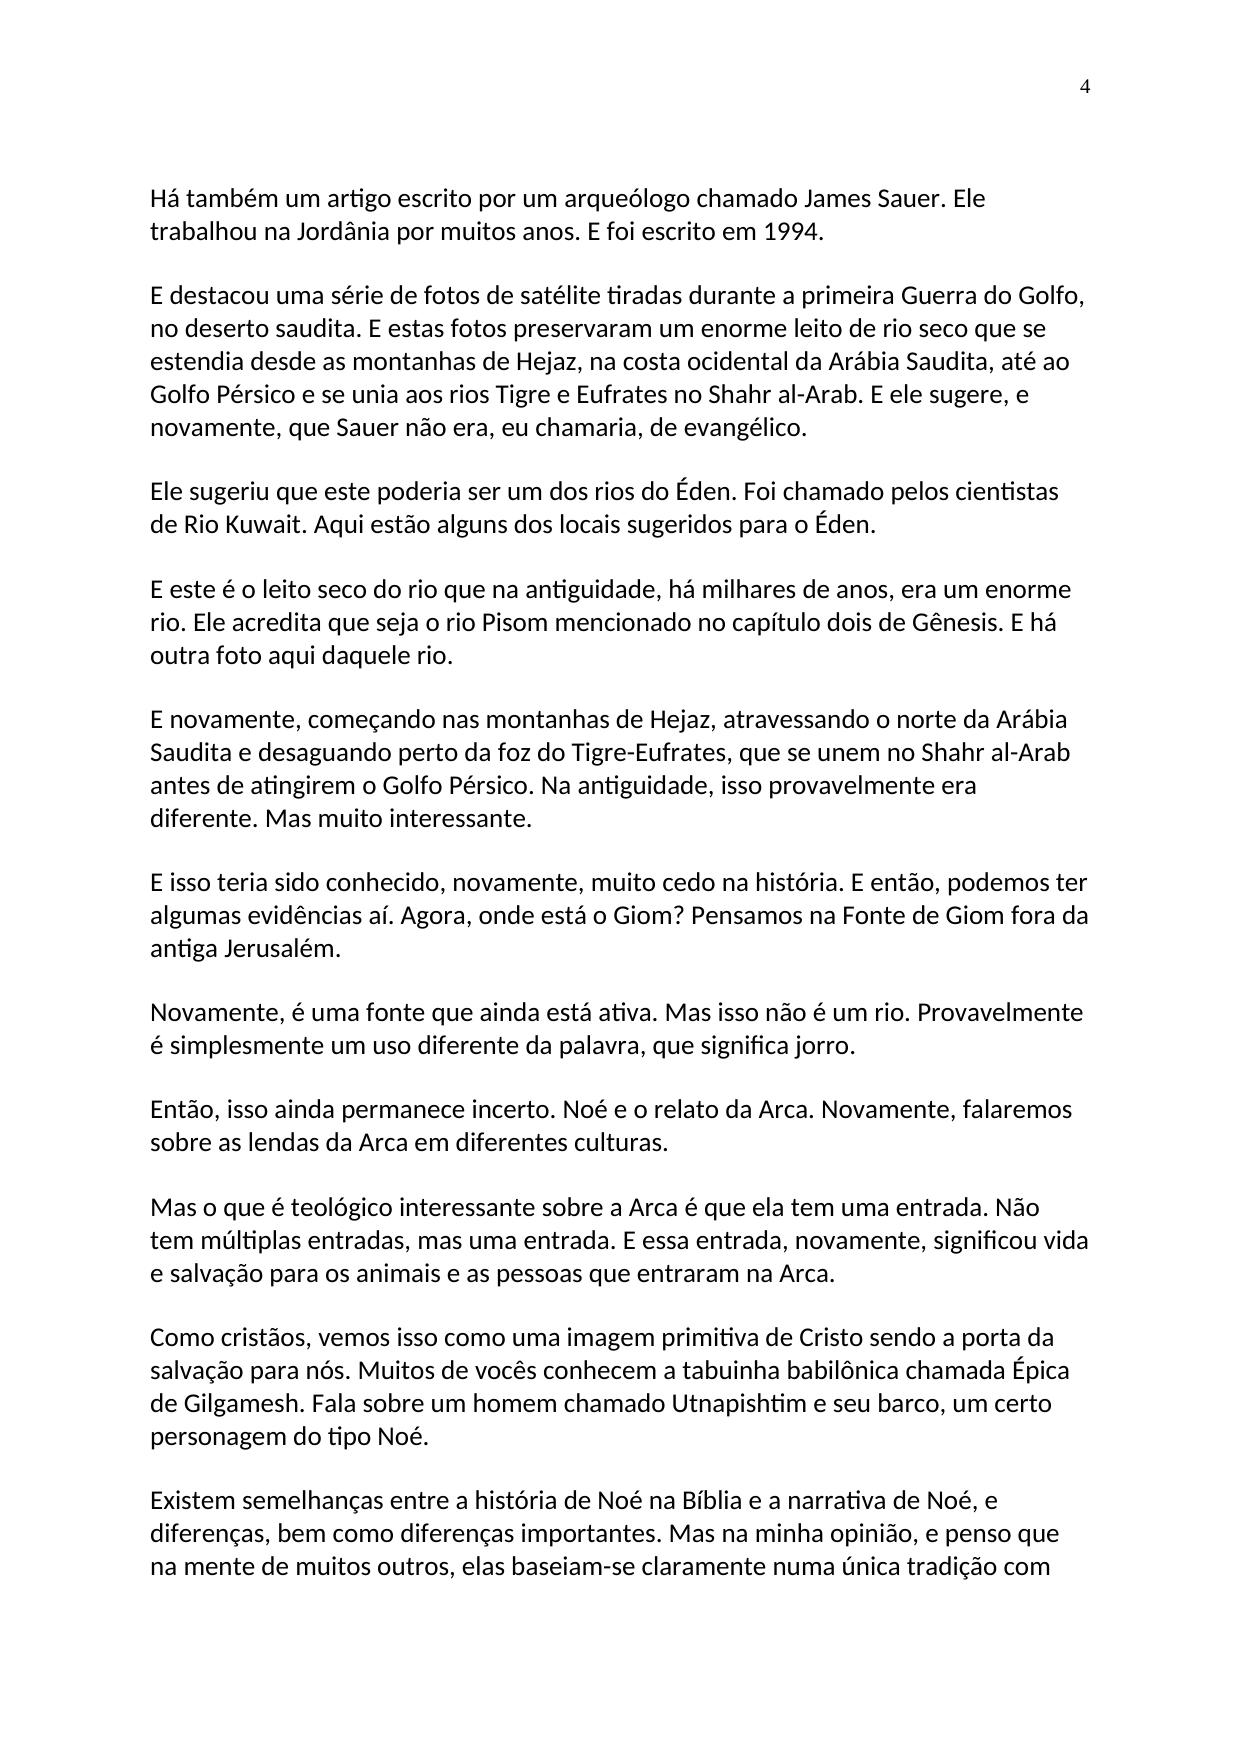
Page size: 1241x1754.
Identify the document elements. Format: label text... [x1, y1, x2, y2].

text E este é o leito seco do rio que na antiguidade, há milhares de anos, era um enorme rio. Ele acredita que seja o rio Pisom mencionado no capítulo dois de Gênesis. E há outra foto aqui daquele rio. [150, 572, 1090, 671]
text E destacou uma série de fotos de satélite tiradas durante a primeira Guerra do Golfo, no deserto saudita. E estas fotos preservaram um enorme leito de rio seco que se estendia desde as montanhas de Hejaz, na costa ocidental da Arábia Saudita, até ao Golfo Pérsico e se unia aos rios Tigre e Eufrates no Shahr al-Arab. E ele sugere, e novamente, que Sauer não era, eu chamaria, de evangélico. [150, 278, 1090, 443]
text Há também um artigo escrito por um arqueólogo chamado James Sauer. Ele trabalhou na Jordânia por muitos anos. E foi escrito em 1994. [150, 181, 1090, 247]
text Como cristãos, vemos isso como uma imagem primitiva de Cristo sendo a porta da salvação para nós. Muitos de vocês conhecem a tabuinha babilônica chamada Épica de Gilgamesh. Fala sobre um homem chamado Utnapishtim e seu barco, um certo personagem do tipo Noé. [150, 1320, 1090, 1452]
text Mas o que é teológico interessante sobre a Arca é que ela tem uma entrada. Não tem múltiplas entradas, mas uma entrada. E essa entrada, novamente, significou vida e salvação para os animais e as pessoas que entraram na Arca. [150, 1190, 1090, 1289]
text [150, 1483, 1090, 1582]
text E isso teria sido conhecido, novamente, muito cedo na história. E então, podemos ter algumas evidências aí. Agora, onde está o Giom? Pensamos na Fonte de Giom fora da antiga Jerusalém. [150, 865, 1090, 964]
text Novamente, é uma fonte que ainda está ativa. Mas isso não é um rio. Provavelmente é simplesmente um uso diferente da palavra, que significa jorro. [150, 995, 1090, 1061]
text Então, isso ainda permanece incerto. Noé e o relato da Arca. Novamente, falaremos sobre as lendas da Arca em diferentes culturas. [150, 1093, 1090, 1159]
text Ele sugeriu que este poderia ser um dos rios do Éden. Foi chamado pelos cientistas de Rio Kuwait. Aqui estão alguns dos locais sugeridos para o Éden. [150, 474, 1090, 541]
text E novamente, começando nas montanhas de Hejaz, atravessando o norte da Arábia Saudita e desaguando perto da foz do Tigre-Eufrates, que se unem no Shahr al-Arab antes de atingirem o Golfo Pérsico. Na antiguidade, isso provavelmente era diferente. Mas muito interessante. [150, 702, 1090, 834]
